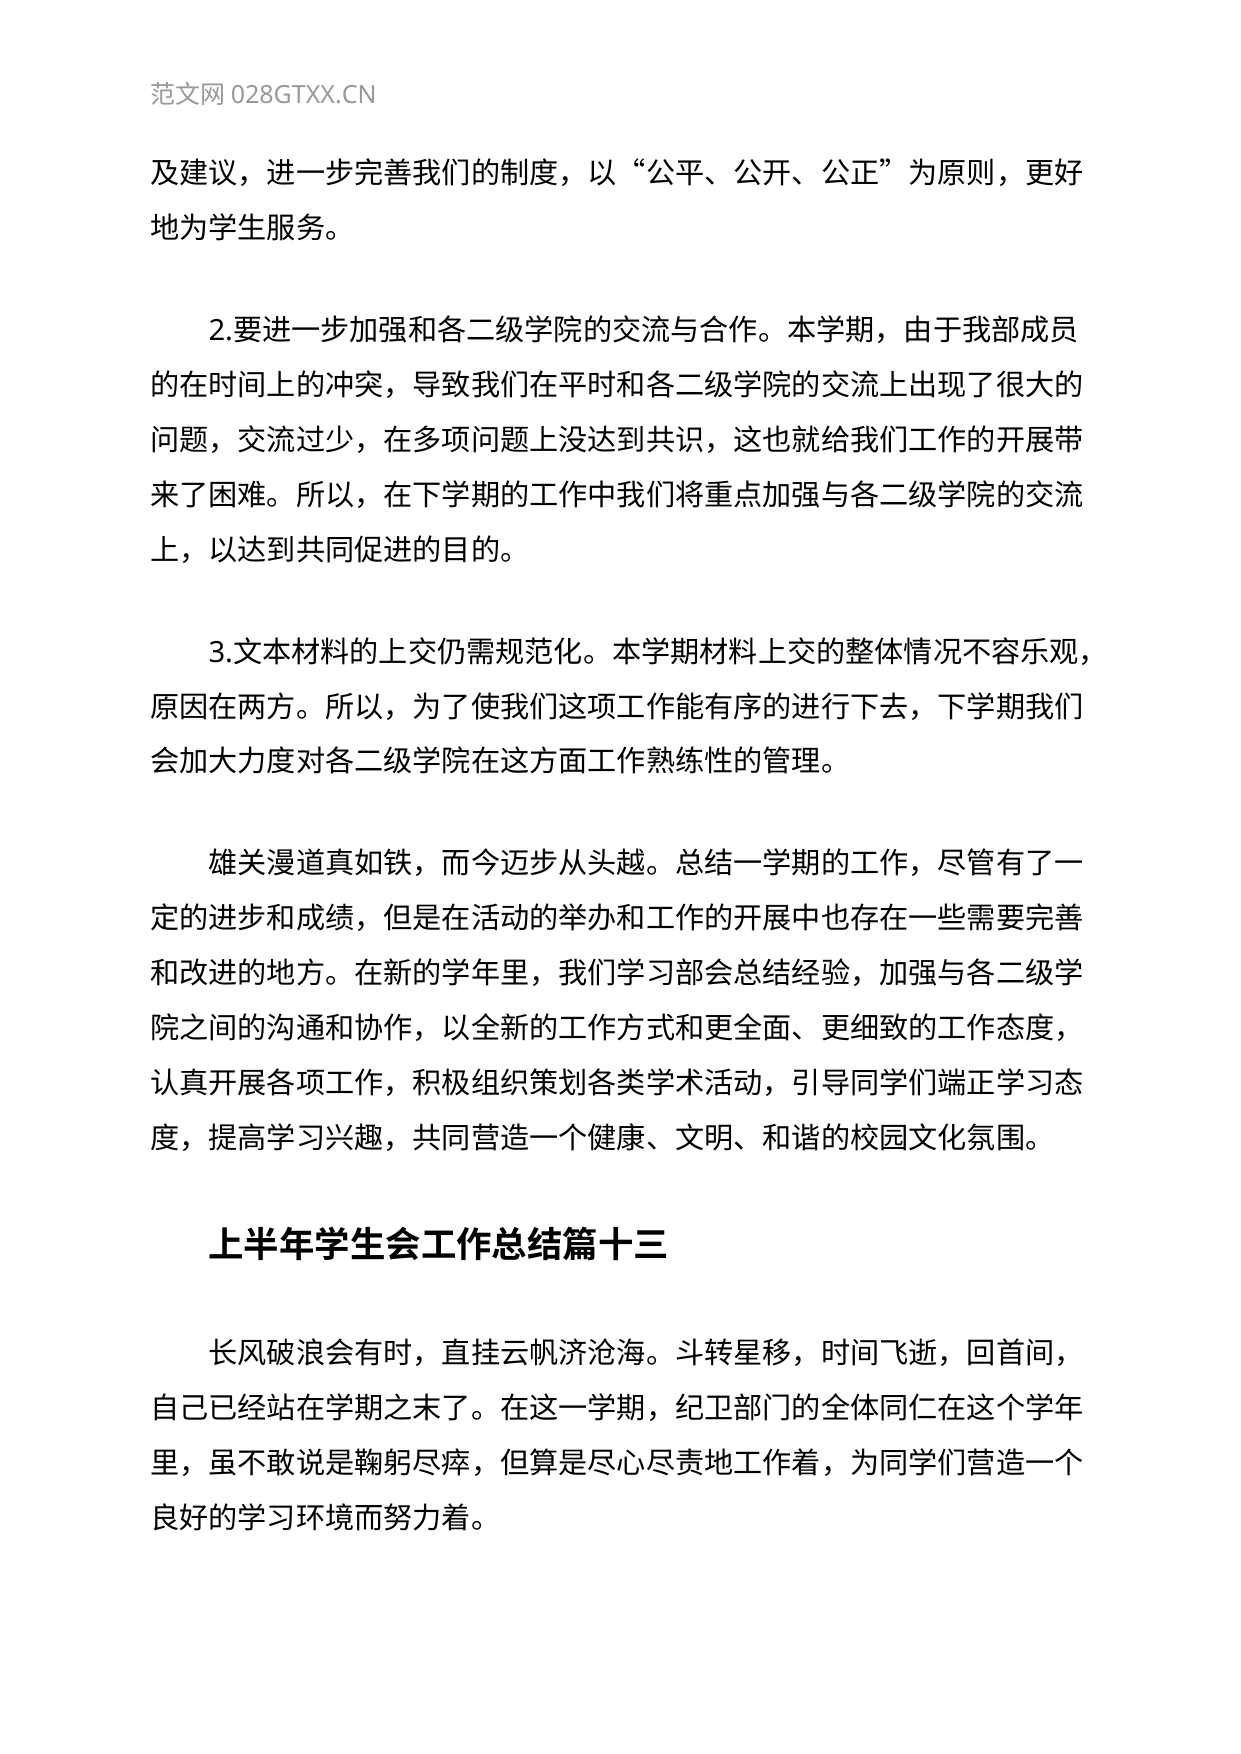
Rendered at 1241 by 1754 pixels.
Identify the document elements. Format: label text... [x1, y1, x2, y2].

text 3.文本材料的上交仍需规范化。本学期材料上交的整体情况不容乐观，原因在两方。所以，为了使我们这项工作能有序的进行下去，下学期我们会加大力度对各二级学院在这方面工作熟练性的管理。 [150, 628, 1090, 780]
text 长风破浪会有时，直挂云帆济沧海。斗转星移，时间飞逝，回首间，自己已经站在学期之末了。在这一学期，纪卫部门的全体同仁在这个学年里，虽不敢说是鞠躬尽瘁，但算是尽心尽责地工作着，为同学们营造一个良好的学习环境而努力着。 [150, 1329, 1090, 1536]
text 雄关漫道真如铁，而今迈步从头越。总结一学期的工作，尽管有了一定的进步和成绩，但是在活动的举办和工作的开展中也存在一些需要完善和改进的地方。在新的学年里，我们学习部会总结经验，加强与各二级学院之间的沟通和协作，以全新的工作方式和更全面、更细致的工作态度，认真开展各项工作，积极组织策划各类学术活动，引导同学们端正学习态度，提高学习兴趣，共同营造一个健康、文明、和谐的校园文化氛围。 [150, 840, 1090, 1157]
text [150, 150, 1090, 247]
text 2.要进一步加强和各二级学院的交流与合作。本学期，由于我部成员的在时间上的冲突，导致我们在平时和各二级学院的交流上出现了很大的问题，交流过少，在多项问题上没达到共识，这也就给我们工作的开展带来了困难。所以，在下学期的工作中我们将重点加强与各二级学院的交流上，以达到共同促进的目的。 [150, 307, 1090, 569]
text 上半年学生会工作总结篇十三 [150, 1216, 1090, 1267]
